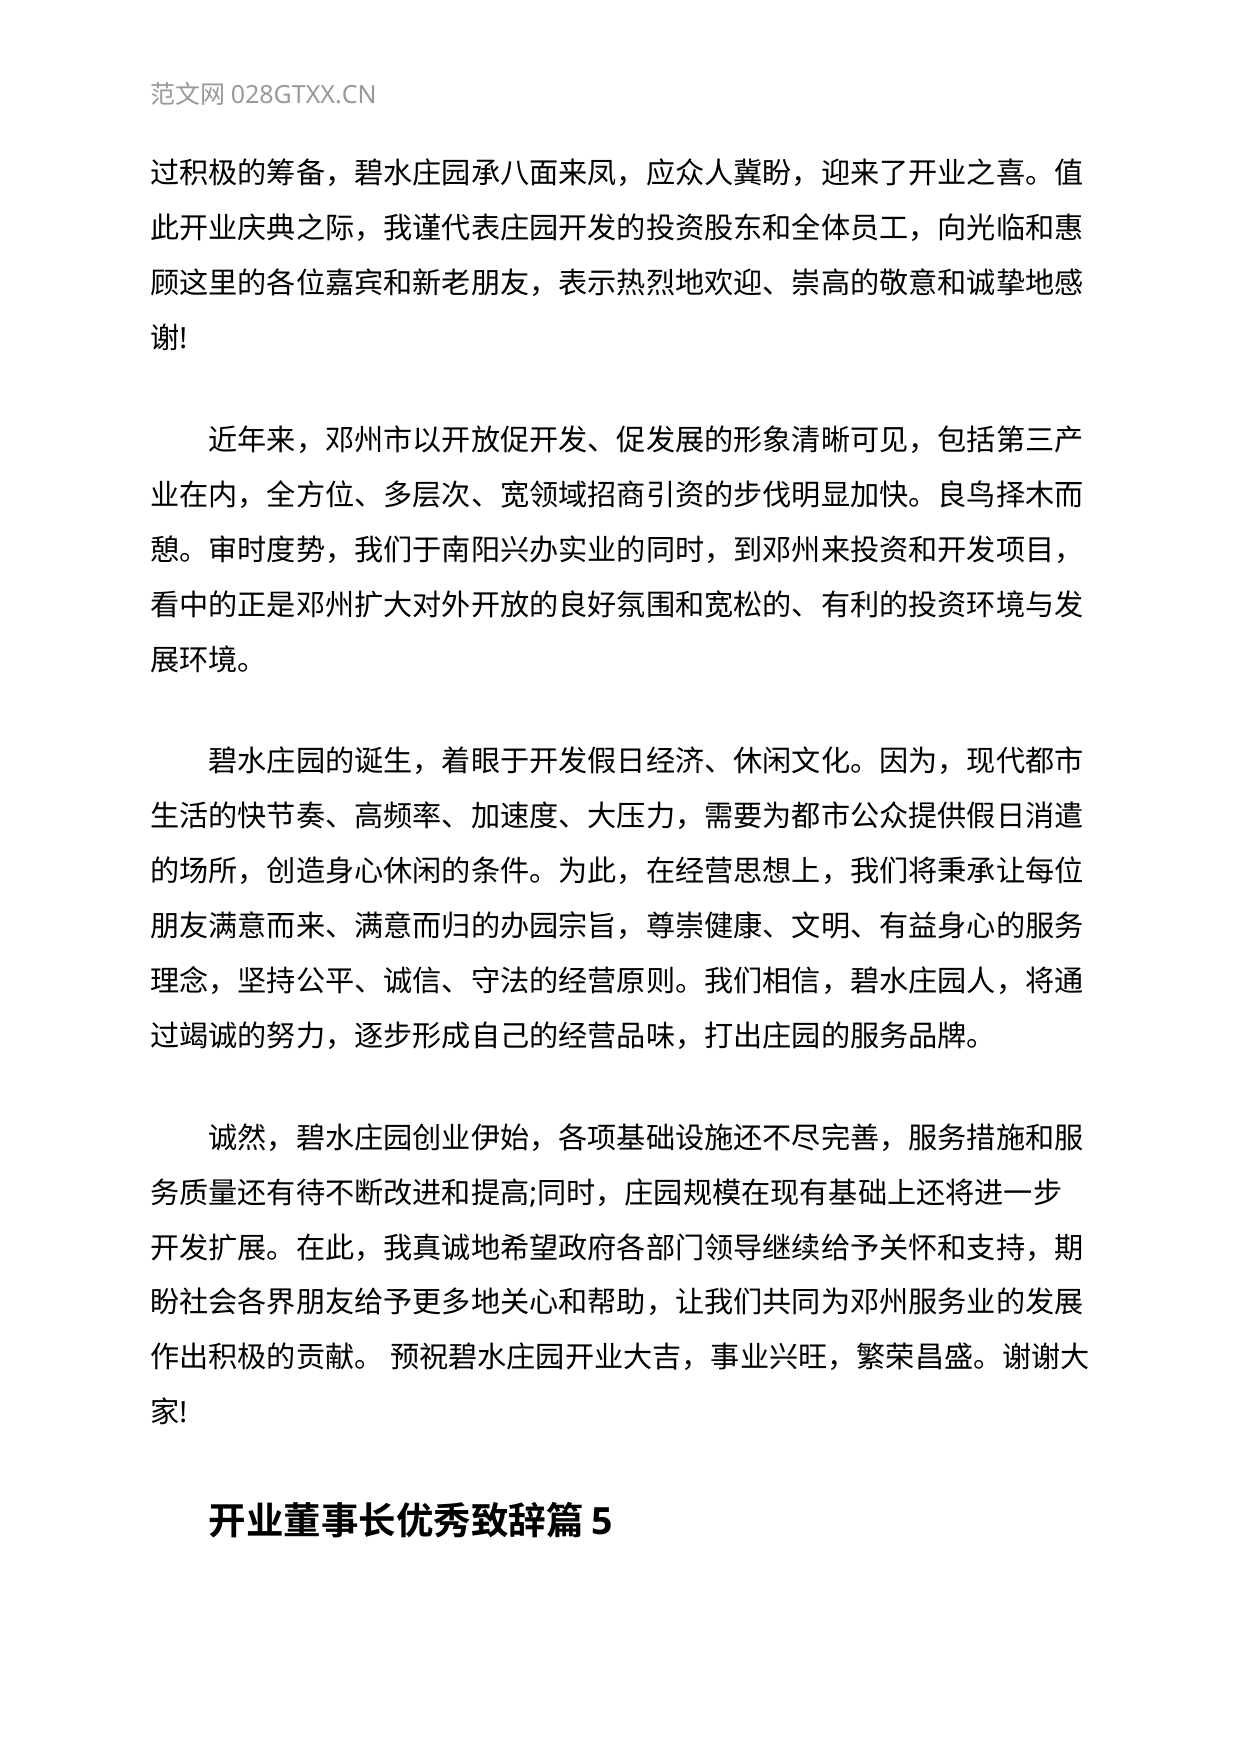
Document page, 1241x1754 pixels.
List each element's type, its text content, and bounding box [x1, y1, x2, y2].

text 诚然，碧水庄园创业伊始，各项基础设施还不尽完善，服务措施和服务质量还有待不断改进和提高;同时，庄园规模在现有基础上还将进一步开发扩展。在此，我真诚地希望政府各部门领导继续给予关怀和支持，期盼社会各界朋友给予更多地关心和帮助，让我们共同为邓州服务业的发展作出积极的贡献。 预祝碧水庄园开业大吉，事业兴旺，繁荣昌盛。谢谢大家! [150, 1114, 1090, 1431]
text 近年来，邓州市以开放促开发、促发展的形象清晰可见，包括第三产业在内，全方位、多层次、宽领域招商引资的步伐明显加快。良鸟择木而憩。审时度势，我们于南阳兴办实业的同时，到邓州来投资和开发项目，看中的正是邓州扩大对外开放的良好氛围和宽松的、有利的投资环境与发展环境。 [150, 417, 1090, 678]
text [150, 150, 1090, 357]
text 开业董事长优秀致辞篇5 [150, 1491, 1090, 1545]
text 碧水庄园的诞生，着眼于开发假日经济、休闲文化。因为，现代都市生活的快节奏、高频率、加速度、大压力，需要为都市公众提供假日消遣的场所，创造身心休闲的条件。为此，在经营思想上，我们将秉承让每位朋友满意而来、满意而归的办园宗旨，尊崇健康、文明、有益身心的服务理念，坚持公平、诚信、守法的经营原则。我们相信，碧水庄园人，将通过竭诚的努力，逐步形成自己的经营品味，打出庄园的服务品牌。 [150, 738, 1090, 1055]
